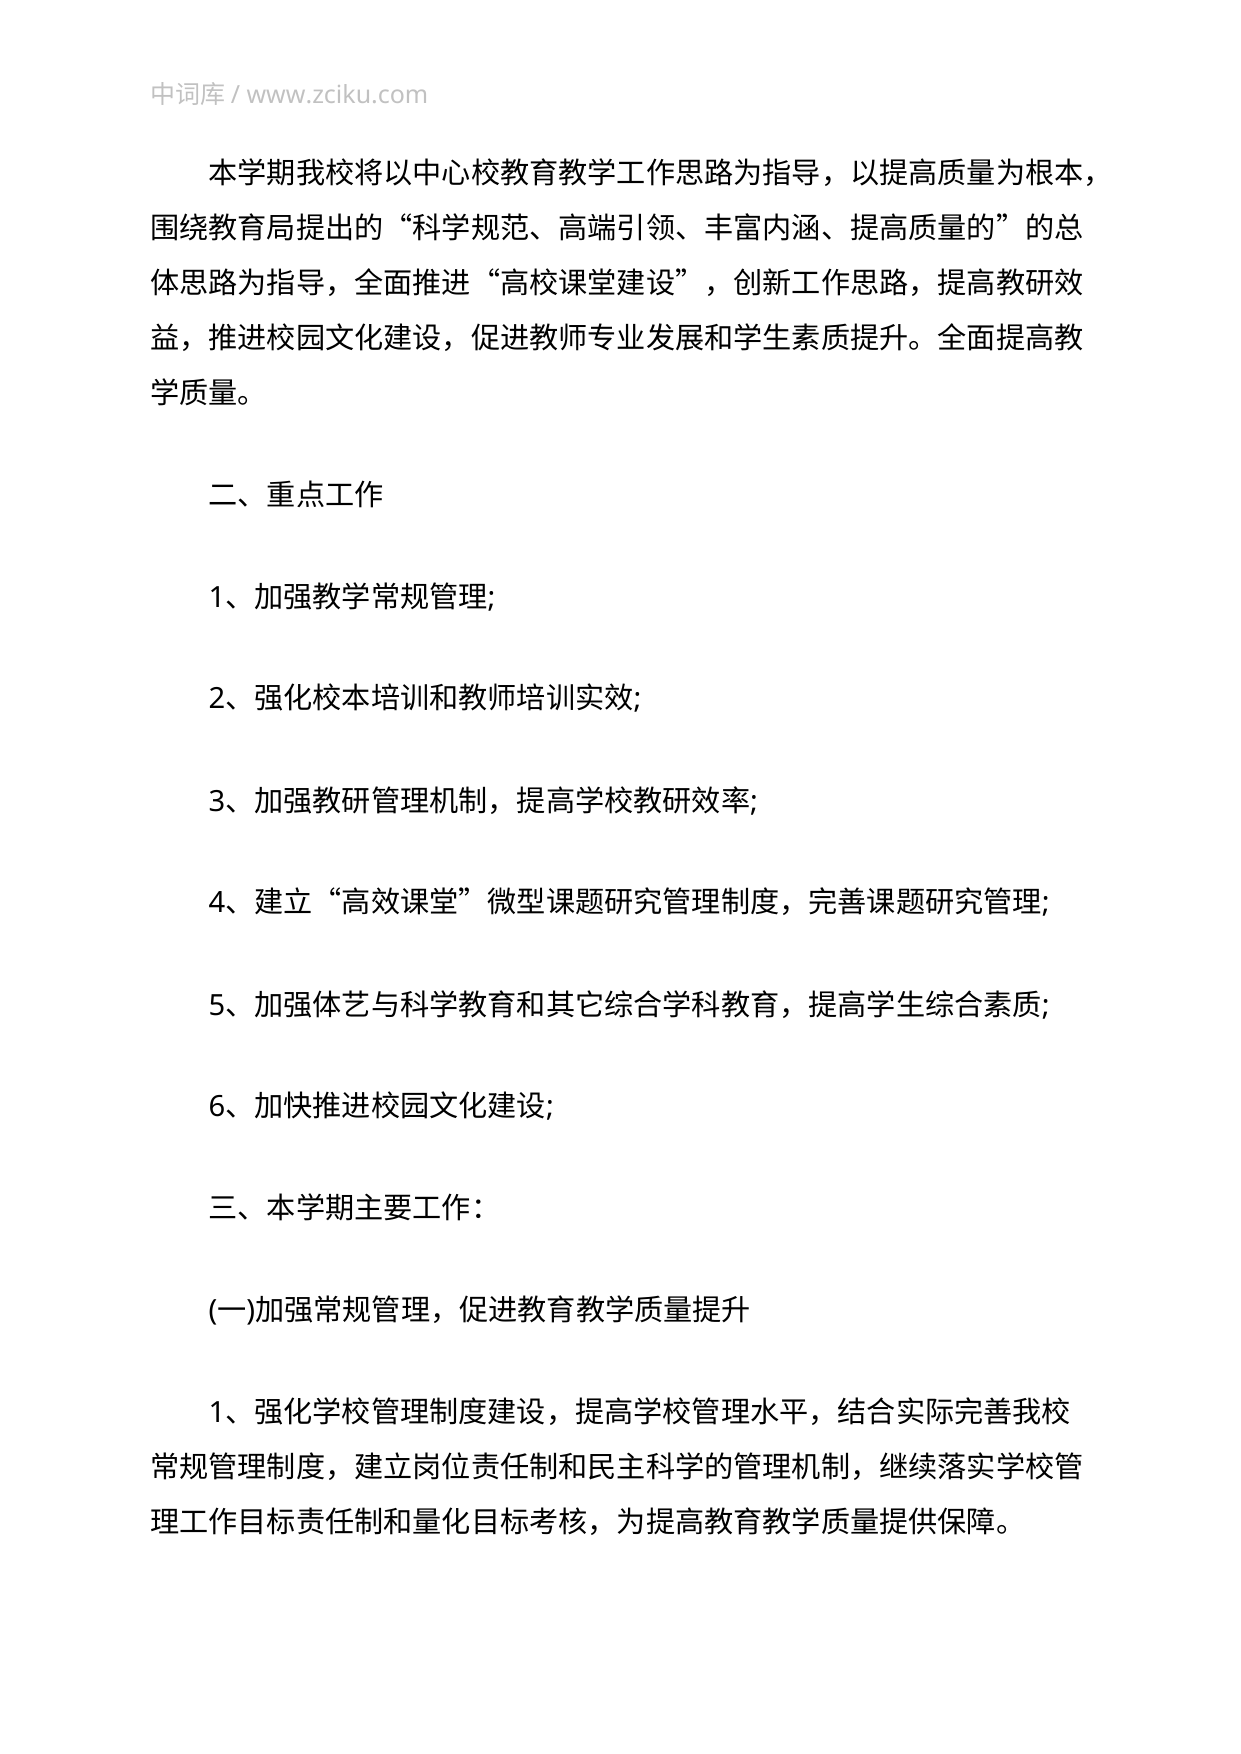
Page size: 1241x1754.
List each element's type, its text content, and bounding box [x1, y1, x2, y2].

text 本学期我校将以中心校教育教学工作思路为指导，以提高质量为根本，围绕教育局提出的“科学规范、高端引领、丰富内涵、提高质量的”的总体思路为指导，全面推进“高校课堂建设”，创新工作思路，提高教研效益，推进校园文化建设，促进教师专业发展和学生素质提升。全面提高教学质量。 [150, 150, 1090, 412]
text 1、加强教学常规管理; [150, 573, 1090, 616]
text (一)加强常规管理，促进教育教学质量提升 [150, 1287, 1090, 1329]
text 三、本学期主要工作： [150, 1185, 1090, 1227]
text 3、加强教研管理机制，提高学校教研效率; [150, 777, 1090, 819]
text 4、建立“高效课堂”微型课题研究管理制度，完善课题研究管理; [150, 879, 1090, 921]
text 6、加快推进校园文化建设; [150, 1083, 1090, 1125]
text 2、强化校本培训和教师培训实效; [150, 675, 1090, 717]
text 1、强化学校管理制度建设，提高学校管理水平，结合实际完善我校常规管理制度，建立岗位责任制和民主科学的管理机制，继续落实学校管理工作目标责任制和量化目标考核，为提高教育教学质量提供保障。 [150, 1389, 1090, 1541]
text 5、加强体艺与科学教育和其它综合学科教育，提高学生综合素质; [150, 981, 1090, 1023]
text 二、重点工作 [150, 471, 1090, 514]
